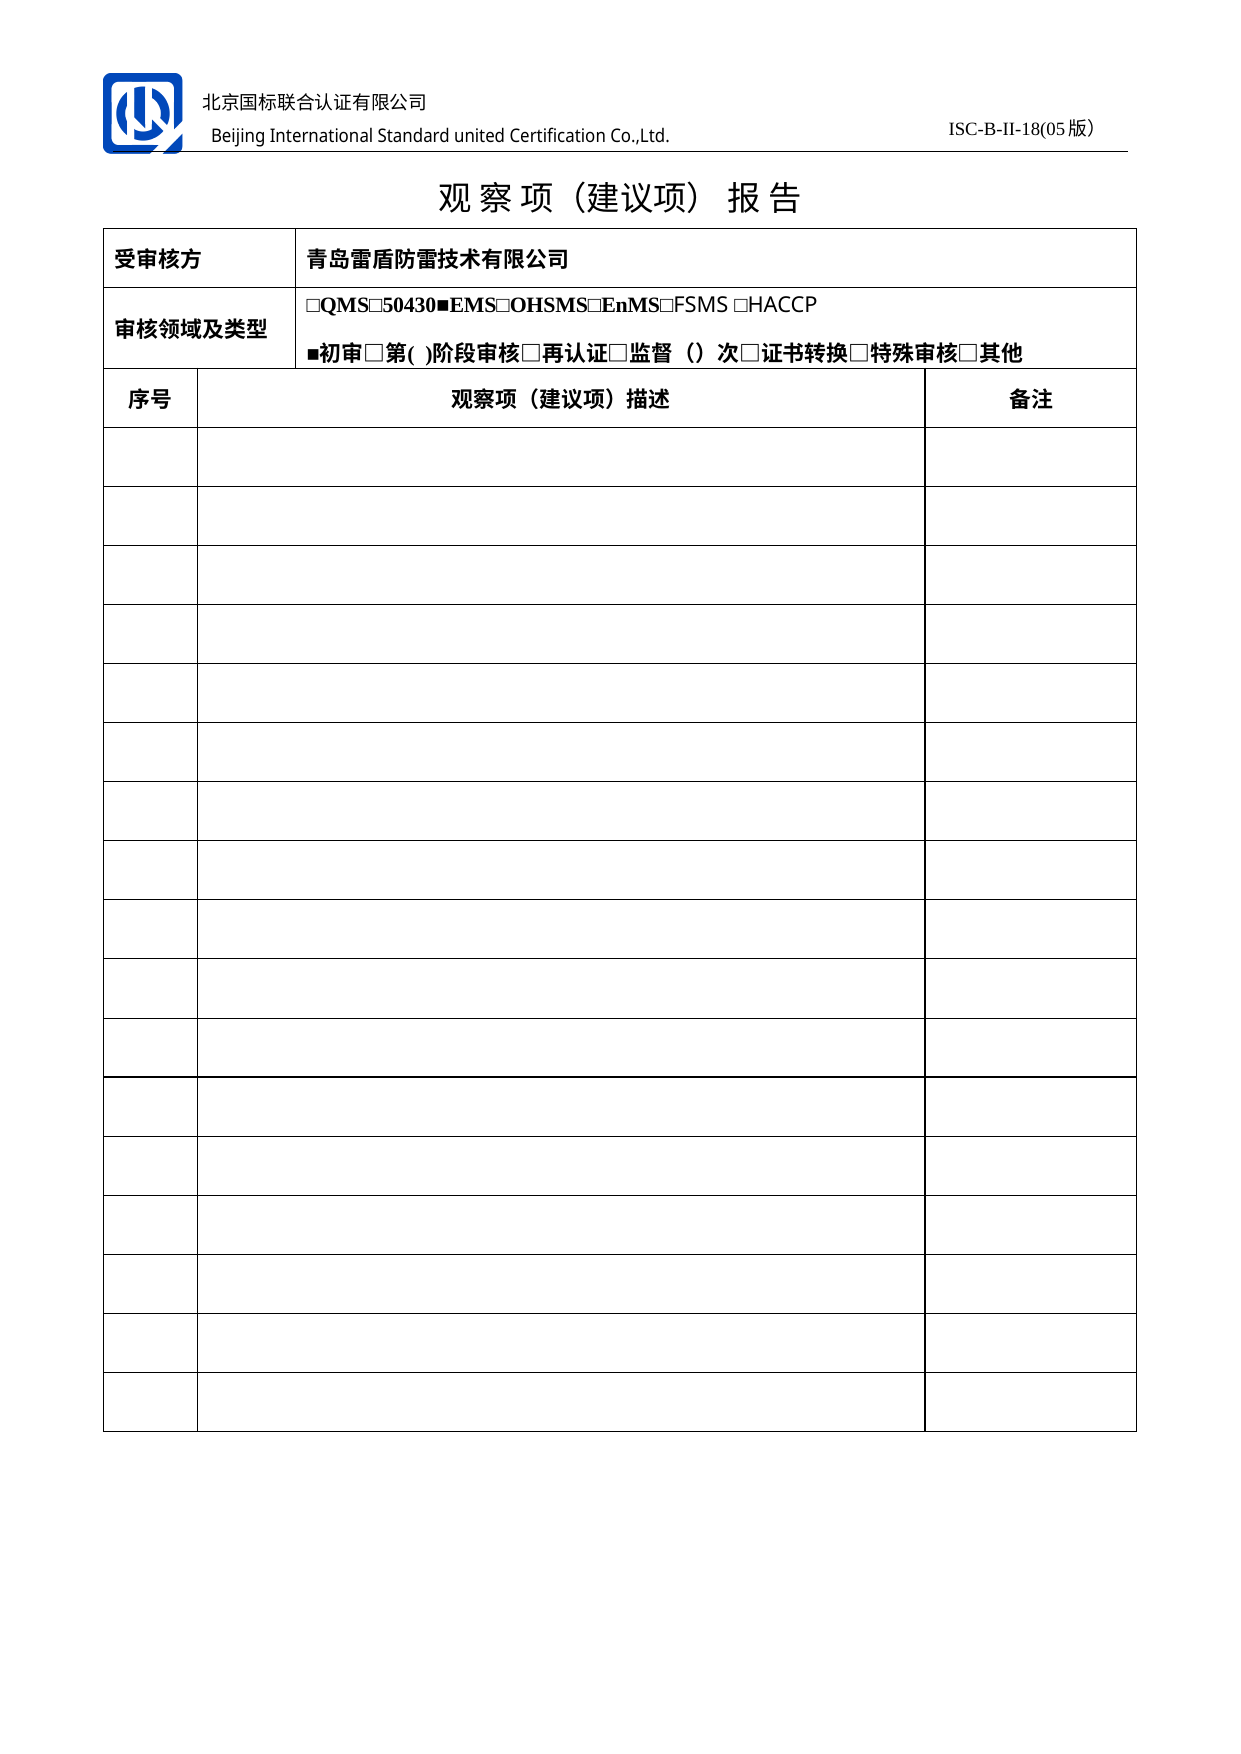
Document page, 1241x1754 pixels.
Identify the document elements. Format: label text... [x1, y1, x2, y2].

table_cell [104, 900, 197, 958]
table_cell [198, 1019, 924, 1076]
table_cell □QMS□50430■EMS□OHSMS□EnMS□FSMS □HACCP ■初审□第( )阶段审核□再认证□监督（）次□证书转换□特殊审核□其他 [296, 288, 1136, 368]
table_cell [198, 841, 924, 899]
table_cell [198, 546, 924, 604]
table_cell [926, 1078, 1136, 1136]
table_header 受审核方 [104, 229, 295, 287]
table_cell [198, 900, 924, 958]
table_cell [926, 1255, 1136, 1313]
table_cell [926, 1137, 1136, 1194]
table_header 青岛雷盾防雷技术有限公司 [296, 229, 1136, 287]
table_cell 审核领域及类型 [104, 288, 295, 368]
table_cell [198, 1255, 924, 1313]
table_cell 序号 [104, 369, 197, 427]
table_cell [104, 1255, 197, 1313]
table_cell [926, 841, 1136, 899]
table_cell [104, 605, 197, 663]
table_cell [104, 723, 197, 781]
table_cell [198, 959, 924, 1017]
table_cell [926, 546, 1136, 604]
table_cell 观察项（建议项）描述 [198, 369, 924, 427]
table_cell [104, 841, 197, 899]
table_cell [926, 1373, 1136, 1431]
table_cell [104, 1373, 197, 1431]
table_cell [926, 959, 1136, 1017]
table_cell [104, 1137, 197, 1194]
table_cell [198, 487, 924, 545]
table_cell [198, 1137, 924, 1194]
picture [103, 73, 183, 154]
table_cell [926, 1019, 1136, 1076]
table_cell [926, 428, 1136, 486]
table_cell [926, 782, 1136, 840]
table_cell [104, 1196, 197, 1254]
table_cell [104, 1314, 197, 1372]
table_cell [926, 1314, 1136, 1372]
table_cell [926, 605, 1136, 663]
table_cell [104, 428, 197, 486]
table_cell [198, 428, 924, 486]
table_cell [926, 900, 1136, 958]
table_cell [104, 782, 197, 840]
table_cell [198, 723, 924, 781]
text 观 察 项（建议项） 报 告 [112, 163, 1128, 228]
table_cell [104, 1019, 197, 1076]
table_cell [104, 959, 197, 1017]
table_cell [926, 487, 1136, 545]
table_cell [198, 605, 924, 663]
table_cell [926, 723, 1136, 781]
table_cell [198, 1196, 924, 1254]
table_cell [198, 1314, 924, 1372]
table_cell [198, 1373, 924, 1431]
table_cell [926, 1196, 1136, 1254]
table_cell [104, 546, 197, 604]
table_cell [104, 1078, 197, 1136]
table_cell [198, 782, 924, 840]
table_cell [926, 664, 1136, 722]
table_cell [198, 664, 924, 722]
table_cell [104, 487, 197, 545]
table_cell 备注 [926, 369, 1136, 427]
table_cell [198, 1078, 924, 1136]
table_cell [104, 664, 197, 722]
